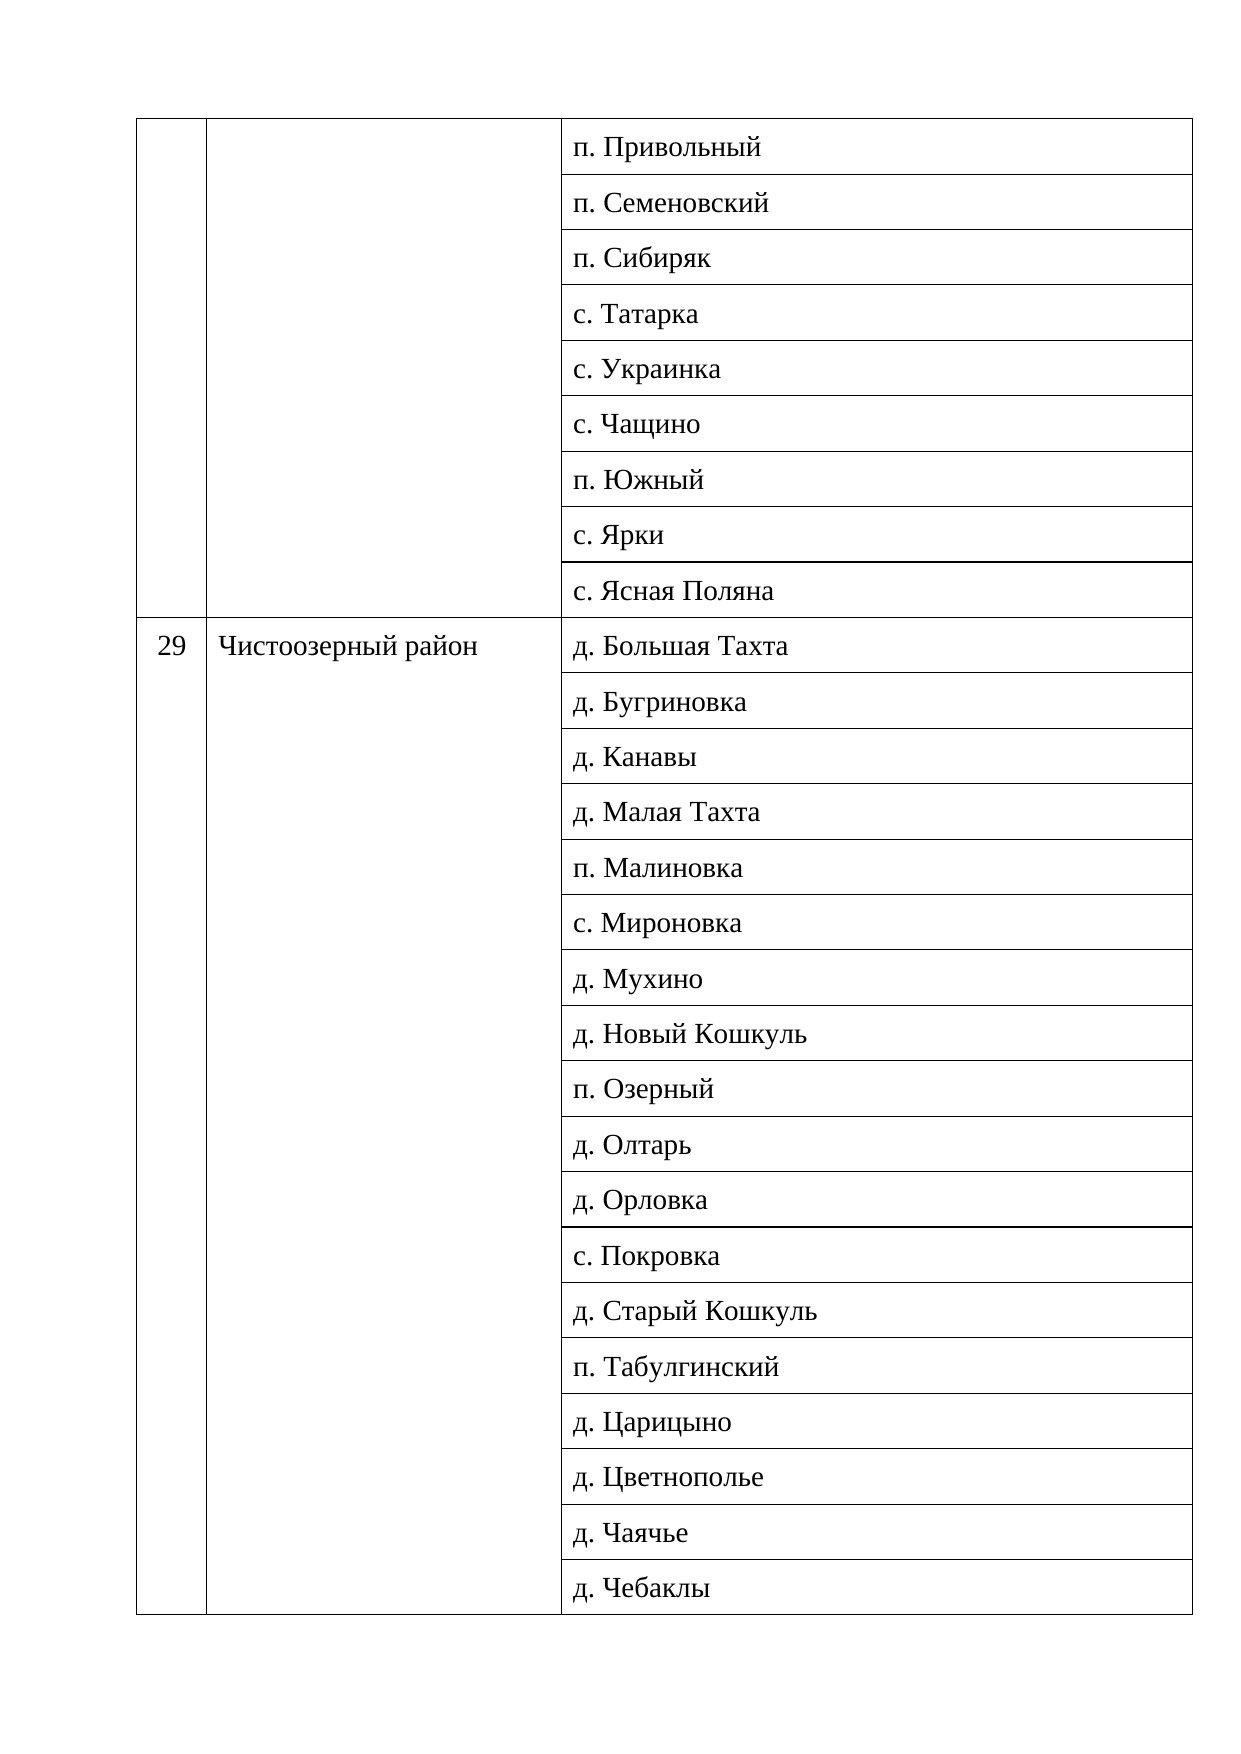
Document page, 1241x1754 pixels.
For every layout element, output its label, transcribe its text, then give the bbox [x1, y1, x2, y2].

table_cell с. Мироновка [562, 895, 1192, 949]
table_cell 29 [137, 618, 206, 1614]
table_cell п. Табулгинский [562, 1338, 1192, 1393]
table_cell д. Чебаклы [562, 1560, 1192, 1614]
table_cell д. Малая Тахта [562, 784, 1192, 838]
table_cell п. Озерный [562, 1061, 1192, 1116]
table_cell с. Покровка [562, 1228, 1192, 1282]
table_cell п. Семеновский [562, 175, 1192, 229]
table_cell п. Малиновка [562, 840, 1192, 894]
table_cell д. Мухино [562, 950, 1192, 1005]
table_cell п. Южный [562, 452, 1192, 506]
table_cell д. Чаячье [562, 1505, 1192, 1559]
table_cell п. Сибиряк [562, 230, 1192, 284]
table_cell п. Привольный [562, 119, 1192, 173]
table_cell д. Канавы [562, 729, 1192, 783]
table_cell д. Большая Тахта [562, 618, 1192, 672]
table_cell с. Чащино [562, 396, 1192, 451]
table_cell д. Бугриновка [562, 673, 1192, 728]
table_cell с. Ярки [562, 507, 1192, 561]
table_cell с. Ясная Поляна [562, 563, 1192, 617]
table_cell д. Олтарь [562, 1117, 1192, 1171]
table_cell д. Царицыно [562, 1394, 1192, 1448]
table_cell д. Новый Кошкуль [562, 1006, 1192, 1060]
table_cell д. Старый Кошкуль [562, 1283, 1192, 1337]
table_cell д. Цветнополье [562, 1449, 1192, 1503]
table_cell д. Орловка [562, 1172, 1192, 1226]
table_cell с. Татарка [562, 285, 1192, 340]
table_cell Чистоозерный район [207, 618, 561, 1614]
table_cell с. Украинка [562, 341, 1192, 395]
